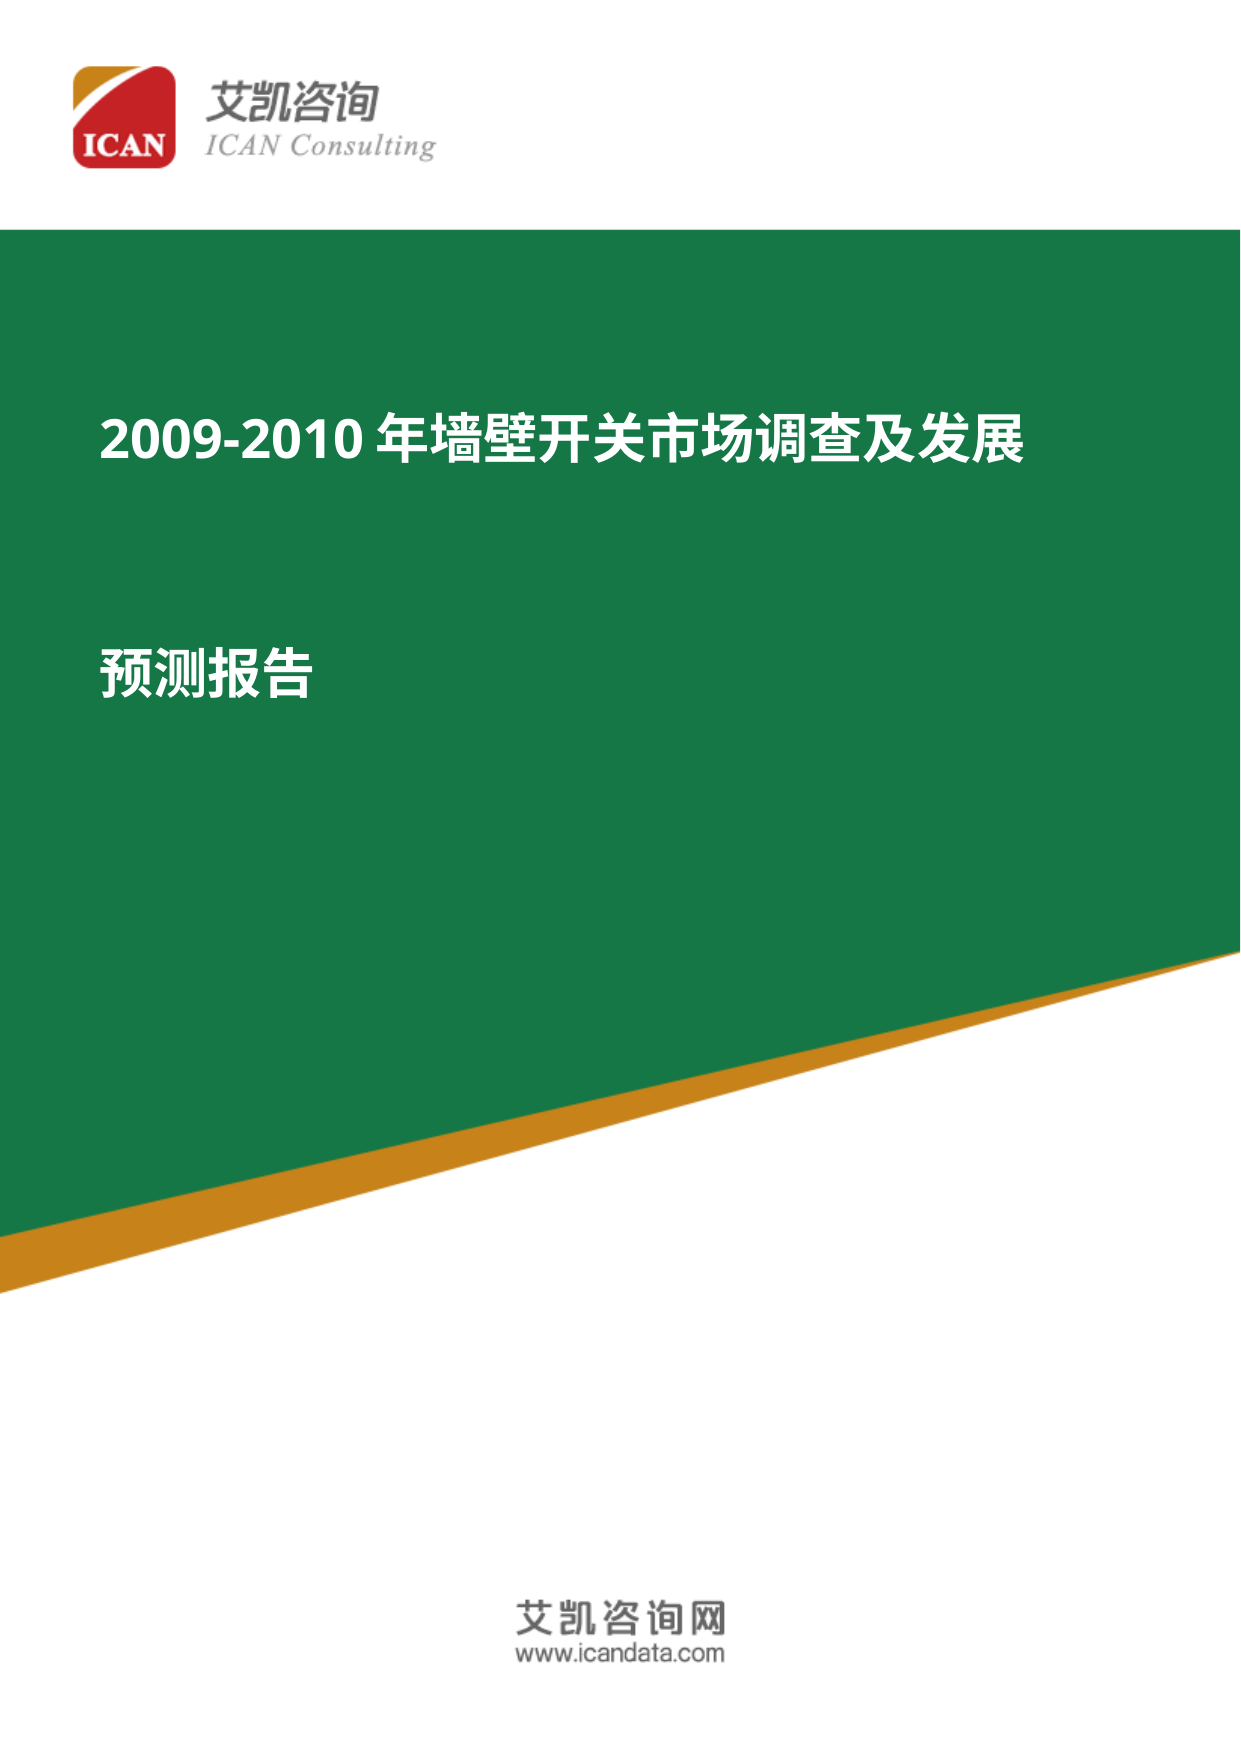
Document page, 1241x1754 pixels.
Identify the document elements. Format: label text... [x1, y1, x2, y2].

subtitle 2009-2010年墙壁开关市场调查及发展预测报告 [99, 386, 1053, 718]
picture [0, 5, 1241, 1754]
